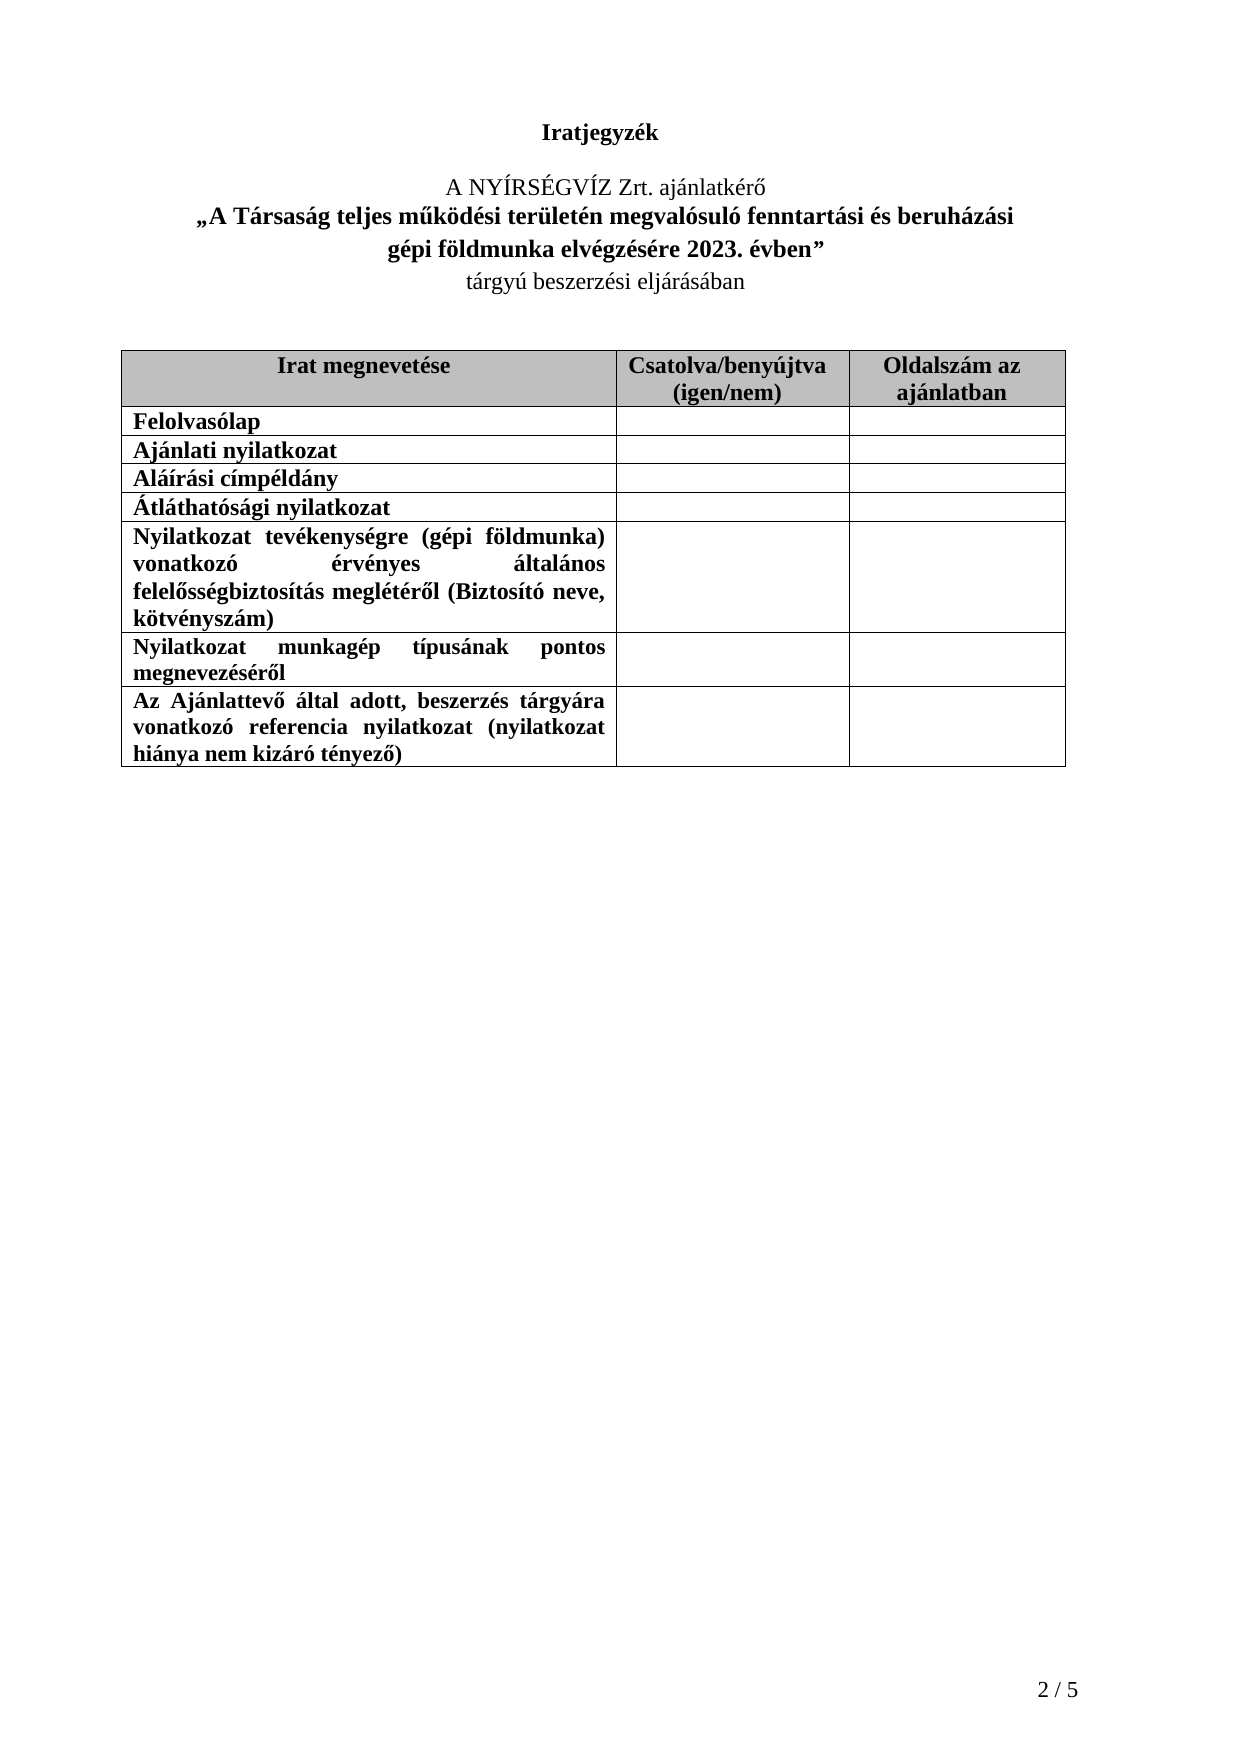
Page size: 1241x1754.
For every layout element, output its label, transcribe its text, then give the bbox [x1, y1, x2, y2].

table_cell [850, 436, 1065, 463]
table_cell [617, 687, 849, 766]
table_cell Nyilatkozat tevékenységre (gépi földmunka) vonatkozó érvényes általános felelősségbiztosítás meglétéről (Biztosító neve, kötvényszám) [122, 522, 616, 632]
table_cell Aláírási címpéldány [122, 464, 616, 492]
text tárgyú beszerzési eljárásában [133, 267, 1078, 294]
table_cell [850, 687, 1065, 766]
table_cell [850, 522, 1065, 632]
table_cell [850, 464, 1065, 492]
table_cell [850, 407, 1065, 435]
table_cell Felolvasólap [122, 407, 616, 435]
table_cell [617, 464, 849, 492]
text „A Társaság teljes működési területén megvalósuló fenntartási és beruházási [133, 201, 1078, 230]
table_cell [617, 493, 849, 521]
text Iratjegyzék [133, 118, 1067, 146]
table_header Irat megnevetése [122, 351, 616, 406]
table_cell [617, 633, 849, 686]
text A NYÍRSÉGVÍZ Zrt. ajánlatkérő [133, 173, 1078, 201]
table_cell [850, 493, 1065, 521]
table_header Csatolva/benyújtva (igen/nem) [617, 351, 849, 406]
table_cell [617, 407, 849, 435]
table_cell [617, 522, 849, 632]
table_cell Átláthatósági nyilatkozat [122, 493, 616, 521]
table_cell Ajánlati nyilatkozat [122, 436, 616, 463]
table_cell Nyilatkozat munkagép típusának pontos megnevezéséről [122, 633, 616, 686]
table_cell [617, 436, 849, 463]
table_cell [850, 633, 1065, 686]
table_header Oldalszám az ajánlatban [850, 351, 1065, 406]
text gépi földmunka elvégzésére 2023. évben” [133, 234, 1078, 263]
table_cell Az Ajánlattevő által adott, beszerzés tárgyára vonatkozó referencia nyilatkozat (nyilatkozat hiánya nem kizáró tényező) [122, 687, 616, 766]
